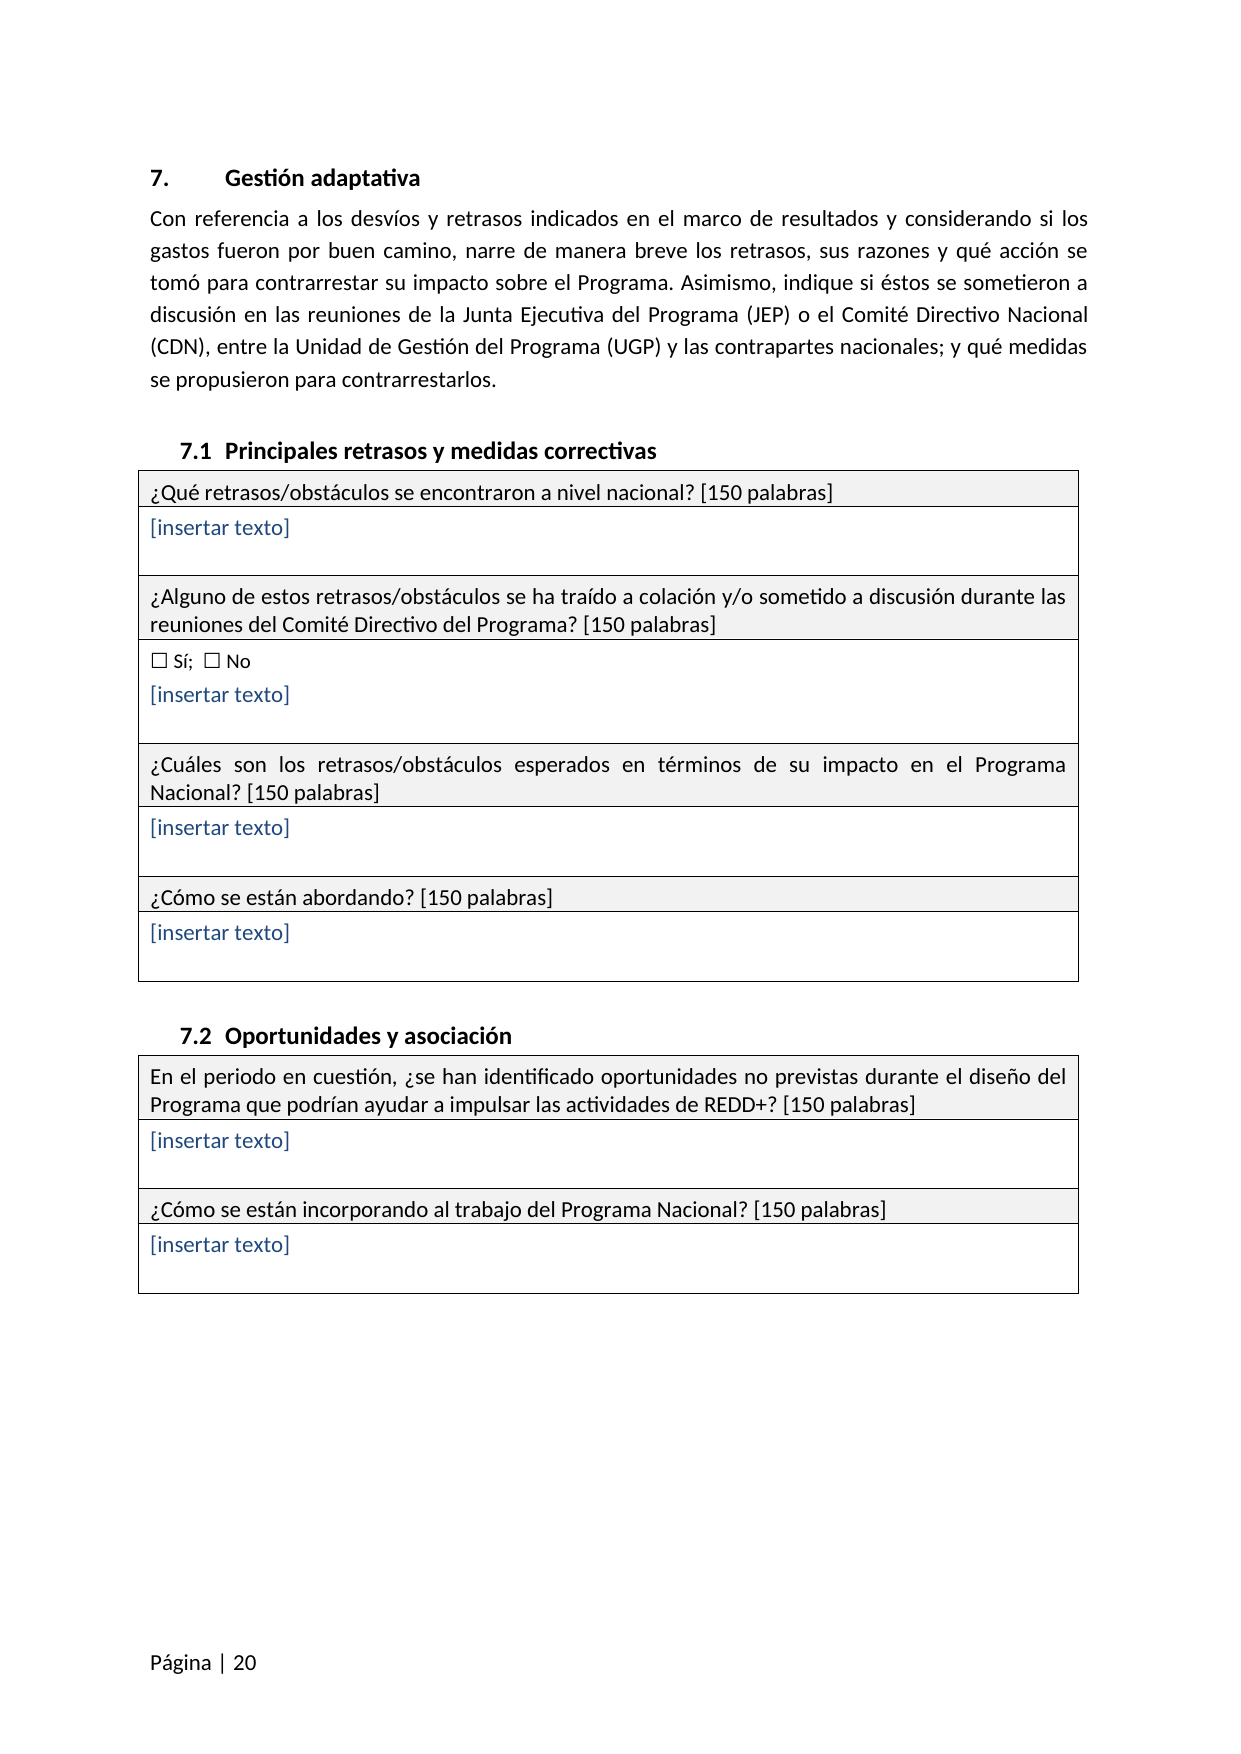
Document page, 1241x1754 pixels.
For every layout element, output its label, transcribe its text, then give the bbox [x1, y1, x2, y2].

table_header En el periodo en cuestión, ¿se han identificado oportunidades no previstas durante el diseño del Programa que podrían ayudar a impulsar las actividades de REDD+? [150 palabras] [139, 1056, 1078, 1118]
subtitle Principales retrasos y medidas correctivas [179, 435, 1090, 466]
table_cell [insertar texto] [139, 912, 1078, 981]
table_cell [insertar texto] [139, 807, 1078, 876]
subtitle Gestión adaptativa [150, 162, 1090, 193]
text Con referencia a los desvíos y retrasos indicados en el marco de resultados y considerando si los gastos fueron por buen camino, narre de manera breve los retrasos, sus razones y qué acción se tomó para contrarrestar su impacto sobre el Programa. Asimismo, indique si éstos se sometieron a discusión en las reuniones de la Junta Ejecutiva del Programa (JEP) o el Comité Directivo Nacional (CDN), entre la Unidad de Gestión del Programa (UGP) y las contrapartes nacionales; y qué medidas se propusieron para contrarrestarlos. [150, 204, 1090, 393]
table_cell ¿Cómo se están abordando? [150 palabras] [139, 877, 1078, 911]
table_cell [insertar texto] [139, 1120, 1078, 1188]
table_cell Sí; No [insertar texto] [139, 640, 1078, 743]
table_cell ¿Alguno de estos retrasos/obstáculos se ha traído a colación y/o sometido a discusión durante las reuniones del Comité Directivo del Programa? [150 palabras] [139, 576, 1078, 638]
table_cell ¿Cuáles son los retrasos/obstáculos esperados en términos de su impacto en el Programa Nacional? [150 palabras] [139, 744, 1078, 806]
subtitle Oportunidades y asociación [179, 1020, 1090, 1051]
table_cell [insertar texto] [139, 1224, 1078, 1293]
table_cell [insertar texto] [139, 507, 1078, 575]
table_cell ¿Cómo se están incorporando al trabajo del Programa Nacional? [150 palabras] [139, 1189, 1078, 1223]
table_header ¿Qué retrasos/obstáculos se encontraron a nivel nacional? [150 palabras] [139, 471, 1078, 506]
